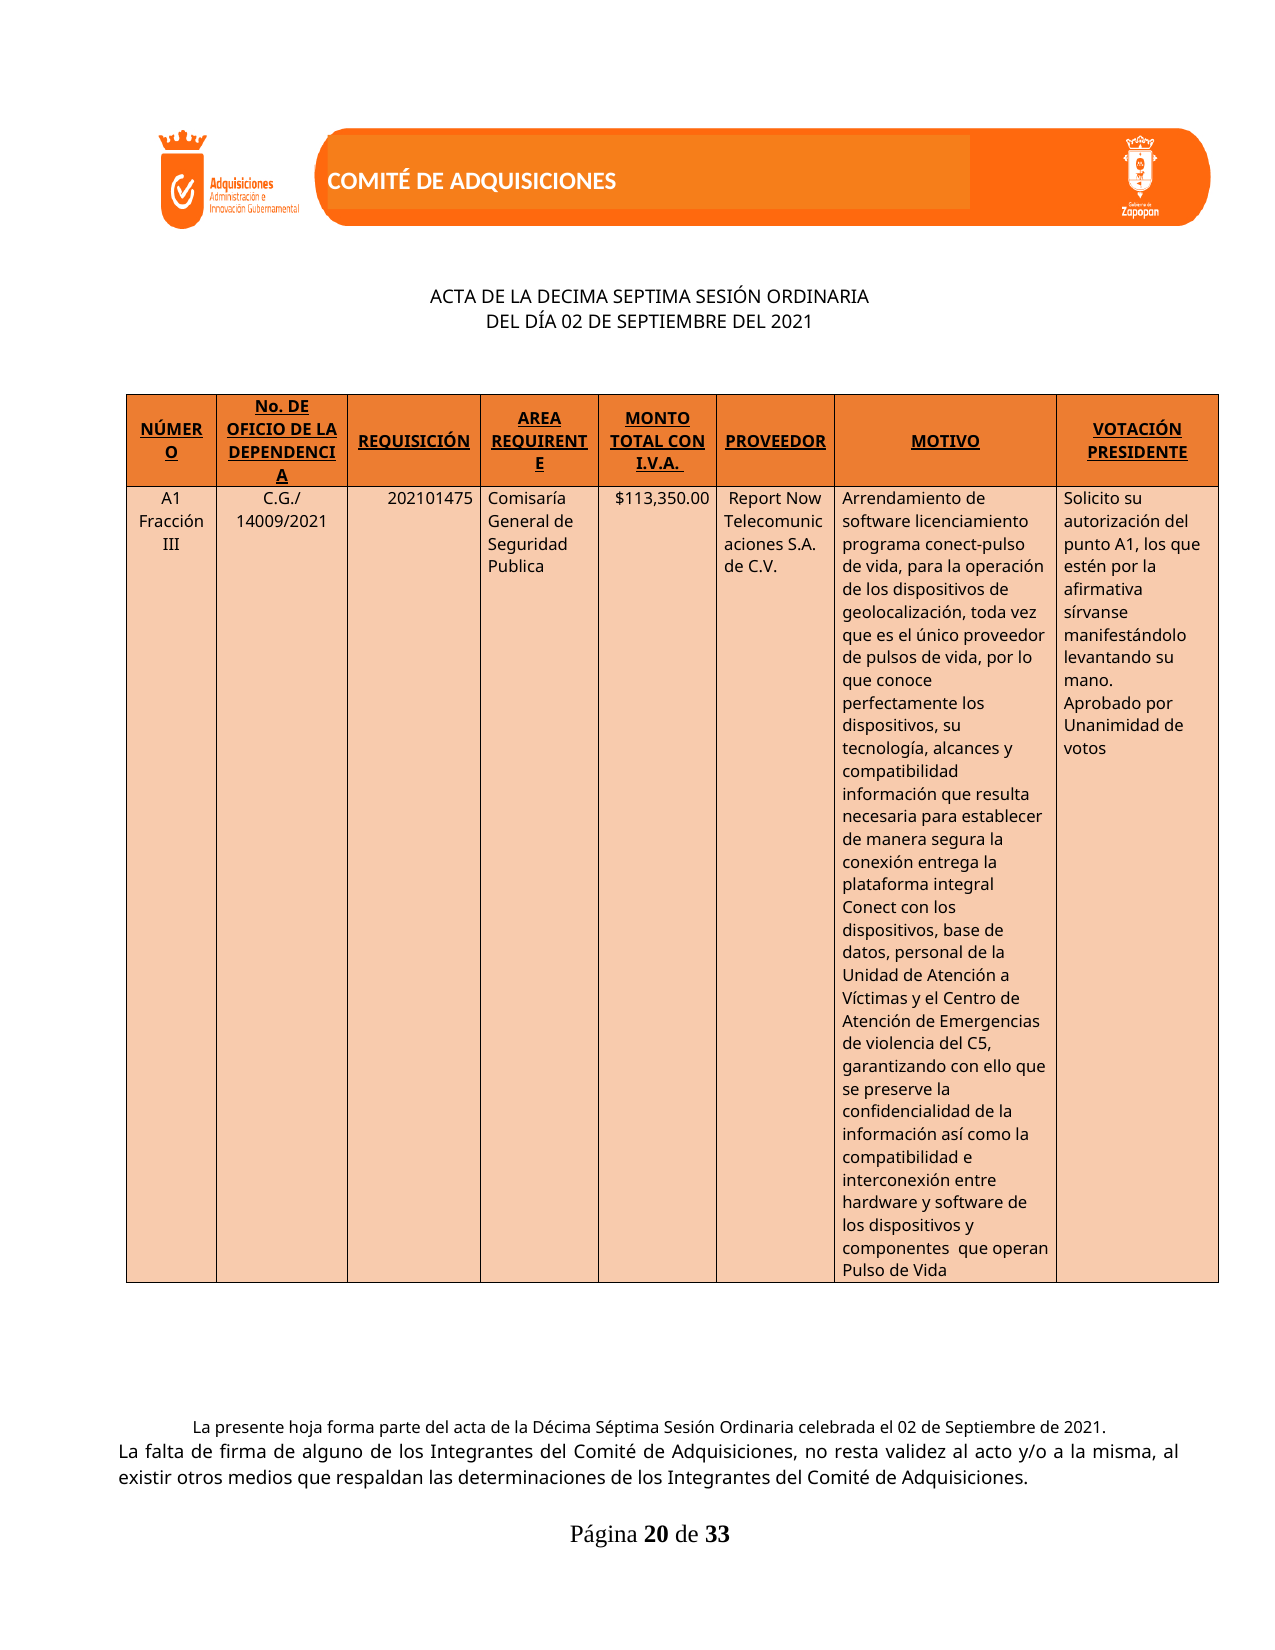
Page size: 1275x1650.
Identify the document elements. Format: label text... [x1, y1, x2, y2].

table_header VOTACIÓN PRESIDENTE [1057, 395, 1218, 486]
table_header MOTIVO [835, 395, 1056, 486]
table_cell Report Now Telecomunicaciones S.A. de C.V. [717, 487, 834, 1282]
table_header No. DE OFICIO DE LA DEPENDENCIA [217, 395, 347, 486]
table_cell A1 Fracción III [127, 487, 216, 1282]
table_cell C.G./14009/2021 [217, 487, 347, 1282]
table_header PROVEEDOR [717, 395, 834, 486]
table_cell Arrendamiento de software licenciamiento programa conect-pulso de vida, para la operación de los dispositivos de geolocalización, toda vez que es el único proveedor de pulsos de vida, por lo que conoce perfectamente los dispositivos, su tecnología, alcances y compatibilidad información que resulta necesaria para establecer de manera segura la conexión entrega la plataforma integral Conect con los dispositivos, base de datos, personal de la Unidad de Atención a Víctimas y el Centro de Atención de Emergencias de violencia del C5, garantizando con ello que se preserve la confidencialidad de la información así como la compatibilidad e interconexión entre hardware y software de los dispositivos y componentes que operan Pulso de Vida [835, 487, 1056, 1282]
table_header REQUISICIÓN [348, 395, 480, 486]
table_cell 202101475 [348, 487, 480, 1282]
table_header MONTO TOTAL CON I.V.A. [599, 395, 716, 486]
table_cell $113,350.00 [599, 487, 716, 1282]
table_cell Comisaría General de Seguridad Publica [481, 487, 598, 1282]
picture [118, 73, 1239, 284]
table_header AREA REQUIRENTE [481, 395, 598, 486]
table_cell Solicito su autorización del punto A1, los que estén por la afirmativa sírvanse manifestándolo levantando su mano. Aprobado por Unanimidad de votos [1057, 487, 1218, 1282]
table_header NÚMERO [127, 395, 216, 486]
